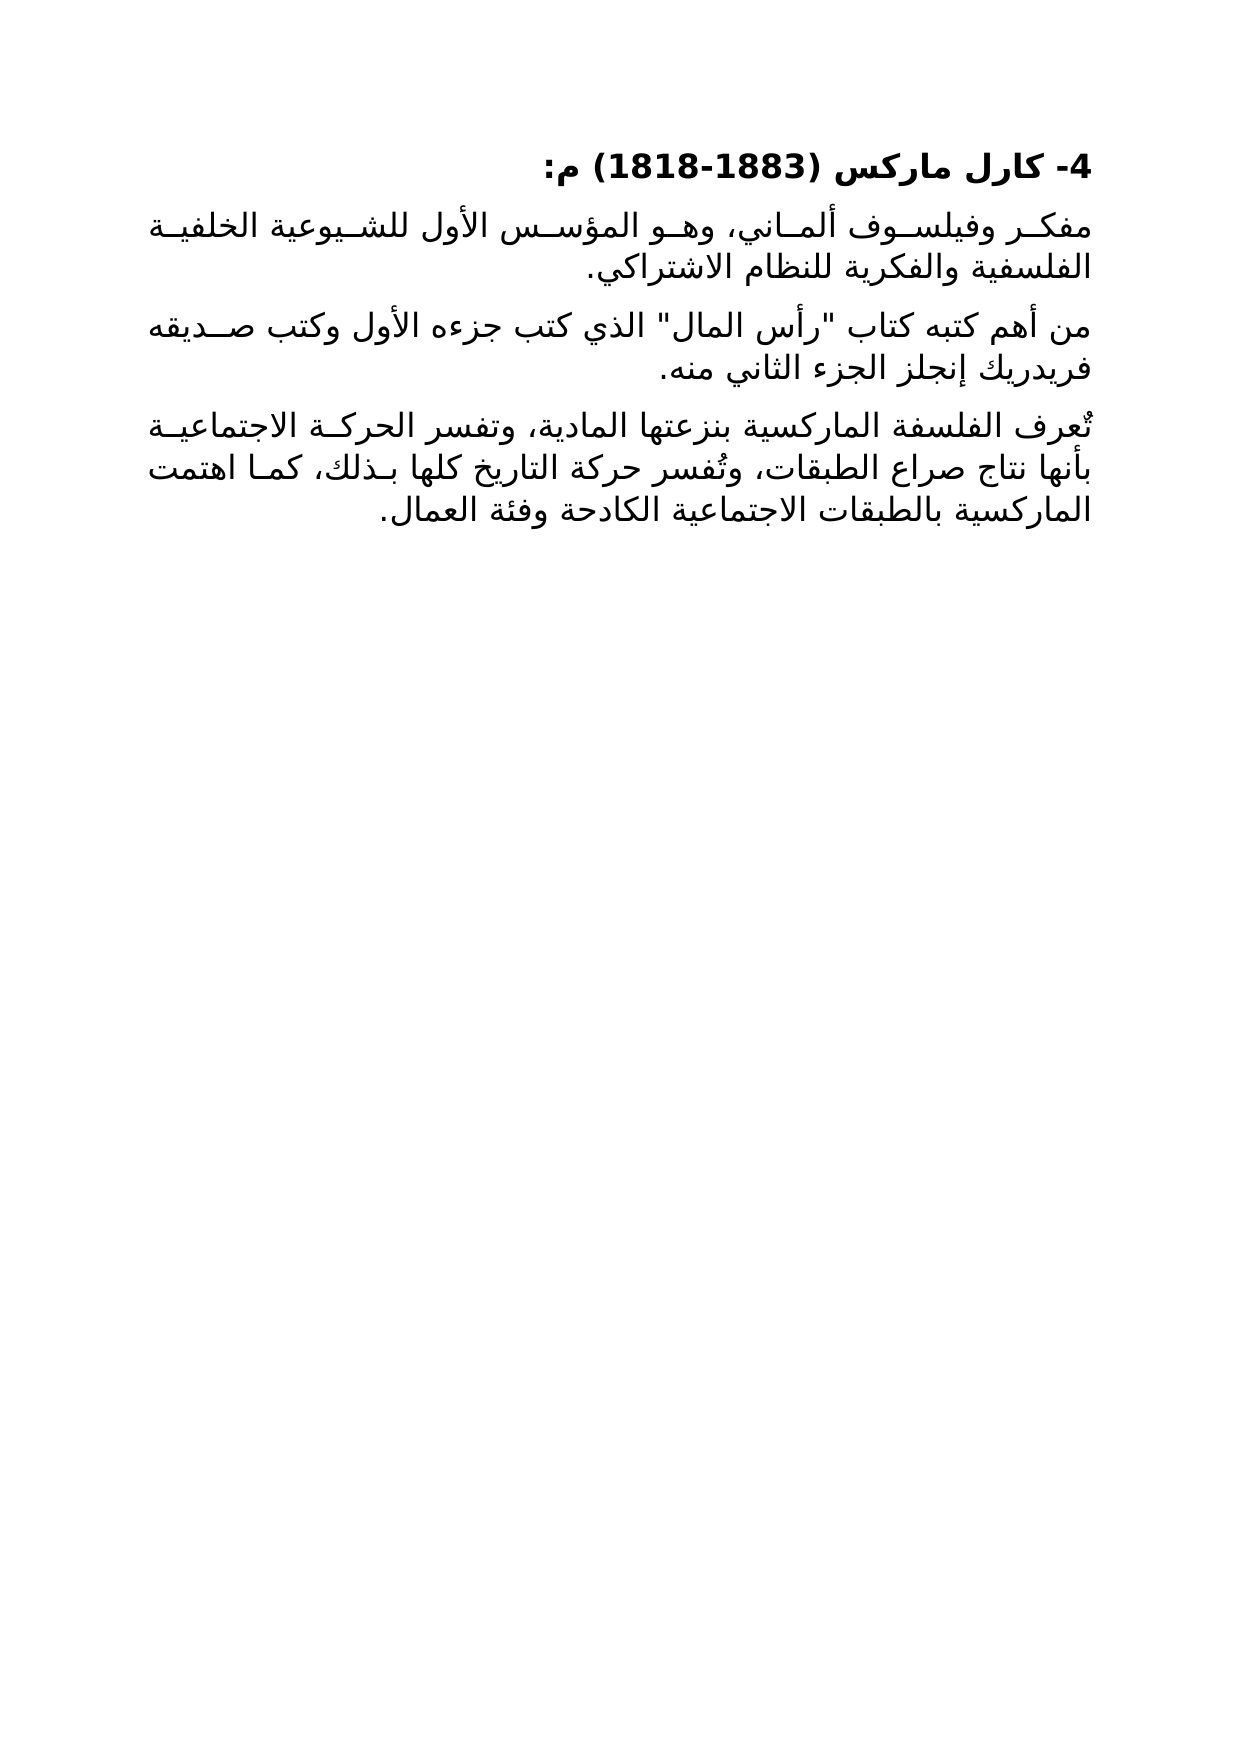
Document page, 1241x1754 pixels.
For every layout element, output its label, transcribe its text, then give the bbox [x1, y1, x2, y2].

text تٌعرف الفلسفة الماركسية بنزعتها المادية، وتفسر الحركة الاجتماعية بأنها نتاج صراع الطبقات، وتُفسر حركة التاريخ كلها بذلك، كما اهتمت الماركسية بالطبقات الاجتماعية الكادحة وفئة العمال. [148, 407, 1093, 529]
text مفكر وفيلسوف ألماني، وهو المؤسس الأول للشيوعية الخلفية الفلسفية والفكرية للنظام الاشتراكي. [148, 206, 1093, 287]
text من أهم كتبه كتاب "رأس المال" الذي كتب جزءه الأول وكتب صديقه فريدريك إنجلز الجزء الثاني منه. [148, 307, 1093, 387]
text 4- كارل ماركس (1883-1818) م: [148, 148, 1093, 186]
